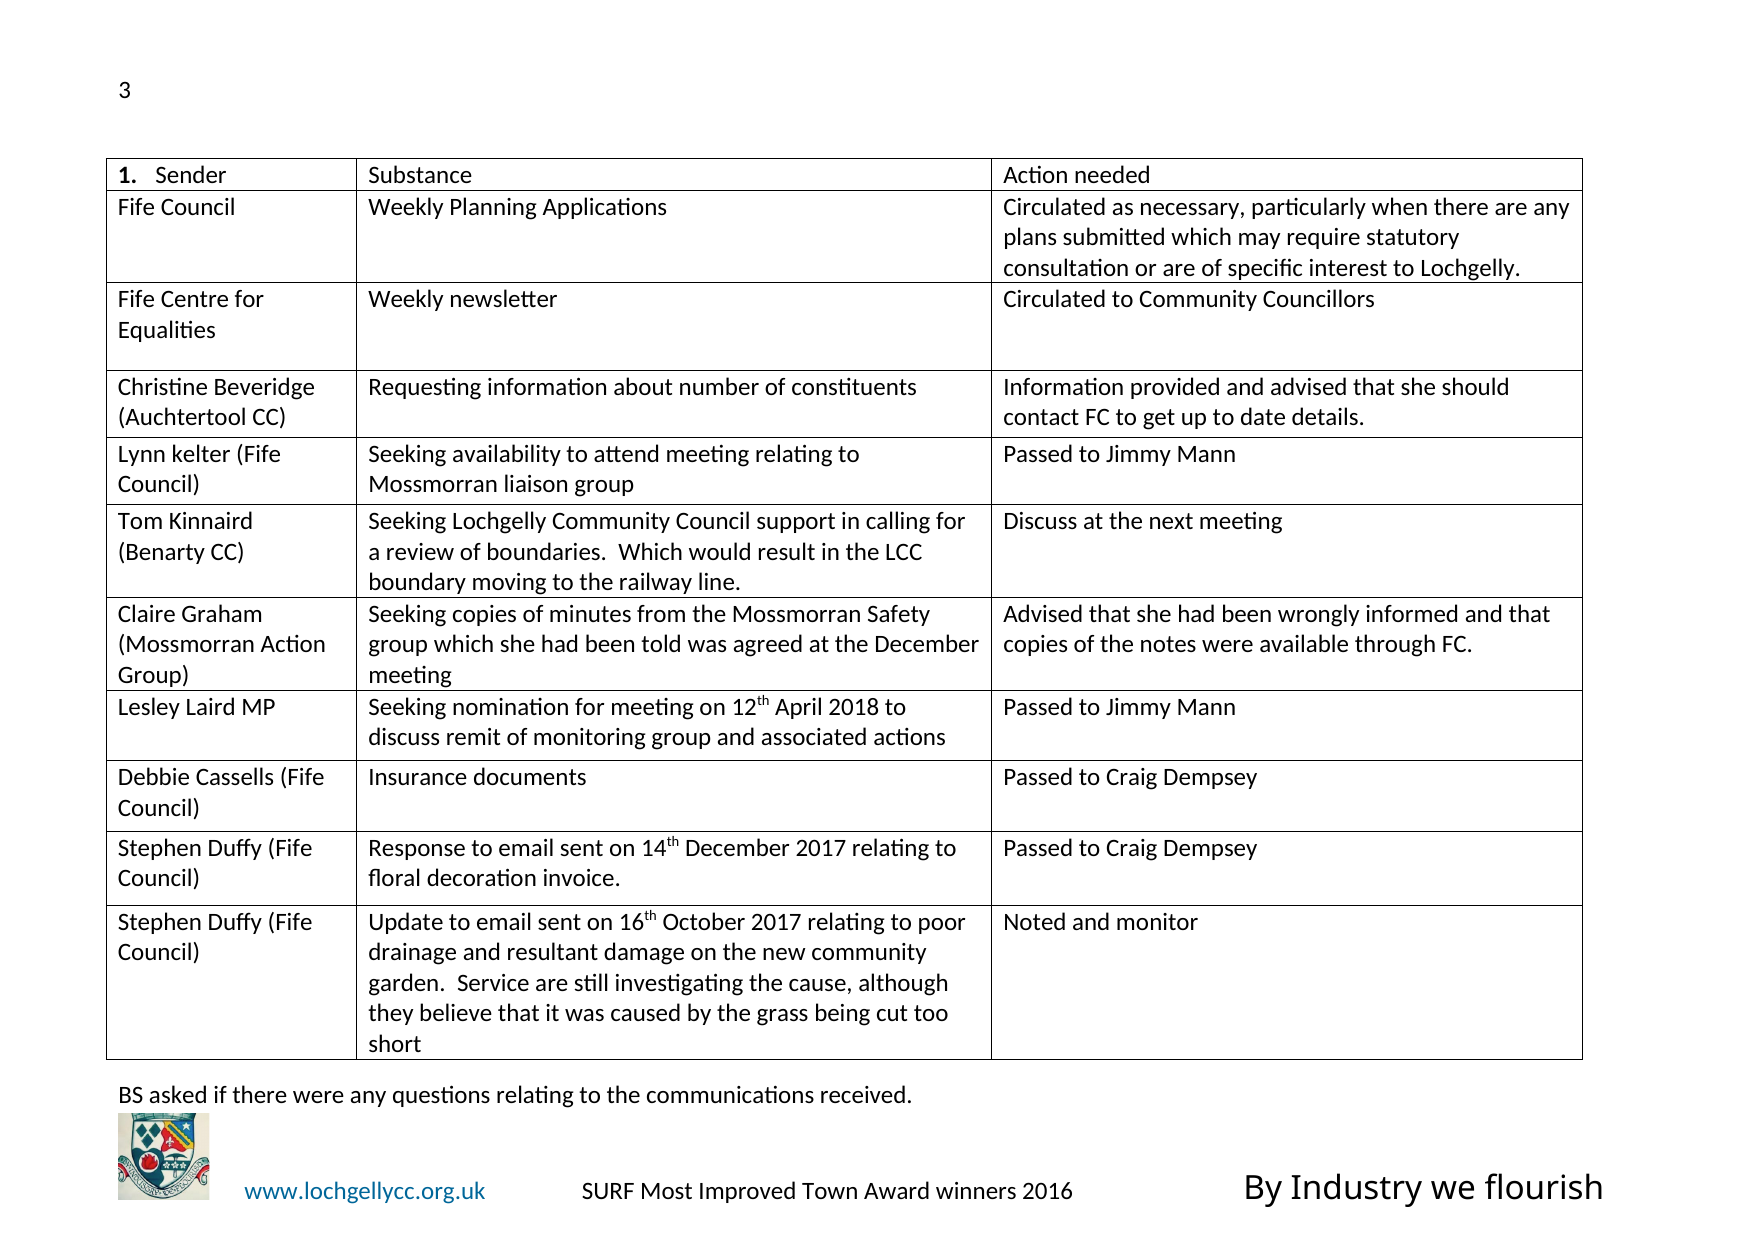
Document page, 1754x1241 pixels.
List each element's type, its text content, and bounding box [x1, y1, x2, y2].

table_cell Insurance documents [357, 761, 991, 831]
table_cell Passed to Jimmy Mann [992, 438, 1582, 504]
table_cell Weekly Planning Applications [357, 191, 991, 282]
table_cell Requesting information about number of constituents [357, 371, 991, 437]
table_cell Passed to Jimmy Mann [992, 691, 1582, 760]
table_cell Passed to Craig Dempsey [992, 761, 1582, 831]
table_cell Passed to Craig Dempsey [992, 832, 1582, 905]
table_cell Seeking availability to attend meeting relating to Mossmorran liaison group [357, 438, 991, 504]
table_header Sender [107, 159, 356, 190]
table_cell Stephen Duffy (Fife Council) [107, 906, 356, 1058]
table_cell Seeking Lochgelly Community Council support in calling for a review of boundaries. Which would result in the LCC boundary moving to the railway line. [357, 505, 991, 597]
table_cell Seeking nomination for meeting on 12th April 2018 to discuss remit of monitoring group and associated actions [357, 691, 991, 760]
table_cell Lesley Laird MP [107, 691, 356, 760]
table_cell Response to email sent on 14th December 2017 relating to floral decoration invoice. [357, 832, 991, 905]
table_cell Discuss at the next meeting [992, 505, 1582, 597]
table_cell Claire Graham (Mossmorran Action Group) [107, 598, 356, 689]
table_cell Noted and monitor [992, 906, 1582, 1058]
table_cell Christine Beveridge (Auchtertool CC) [107, 371, 356, 437]
table_cell Tom Kinnaird (Benarty CC) [107, 505, 356, 597]
table_cell Fife Centre for Equalities [107, 283, 356, 369]
table_cell Debbie Cassells (Fife Council) [107, 761, 356, 831]
table_cell Information provided and advised that she should contact FC to get up to date details. [992, 371, 1582, 437]
text BS asked if there were any questions relating to the communications received. [118, 1079, 1668, 1110]
table_cell Update to email sent on 16th October 2017 relating to poor drainage and resultant damage on the new community garden. Service are still investigating the cause, although they believe that it was caused by the grass being cut too short [357, 906, 991, 1058]
table_cell Seeking copies of minutes from the Mossmorran Safety group which she had been told was agreed at the December meeting [357, 598, 991, 689]
table_cell Fife Council [107, 191, 356, 282]
table_cell Lynn kelter (Fife Council) [107, 438, 356, 504]
table_cell Circulated to Community Councillors [992, 283, 1582, 369]
table_cell Stephen Duffy (Fife Council) [107, 832, 356, 905]
table_cell Weekly newsletter [357, 283, 991, 369]
table_header Action needed [992, 159, 1582, 190]
table_header Substance [357, 159, 991, 190]
table_cell Advised that she had been wrongly informed and that copies of the notes were available through FC. [992, 598, 1582, 689]
picture [118, 1113, 210, 1200]
table_cell Circulated as necessary, particularly when there are any plans submitted which may require statutory consultation or are of specific interest to Lochgelly. [992, 191, 1582, 282]
